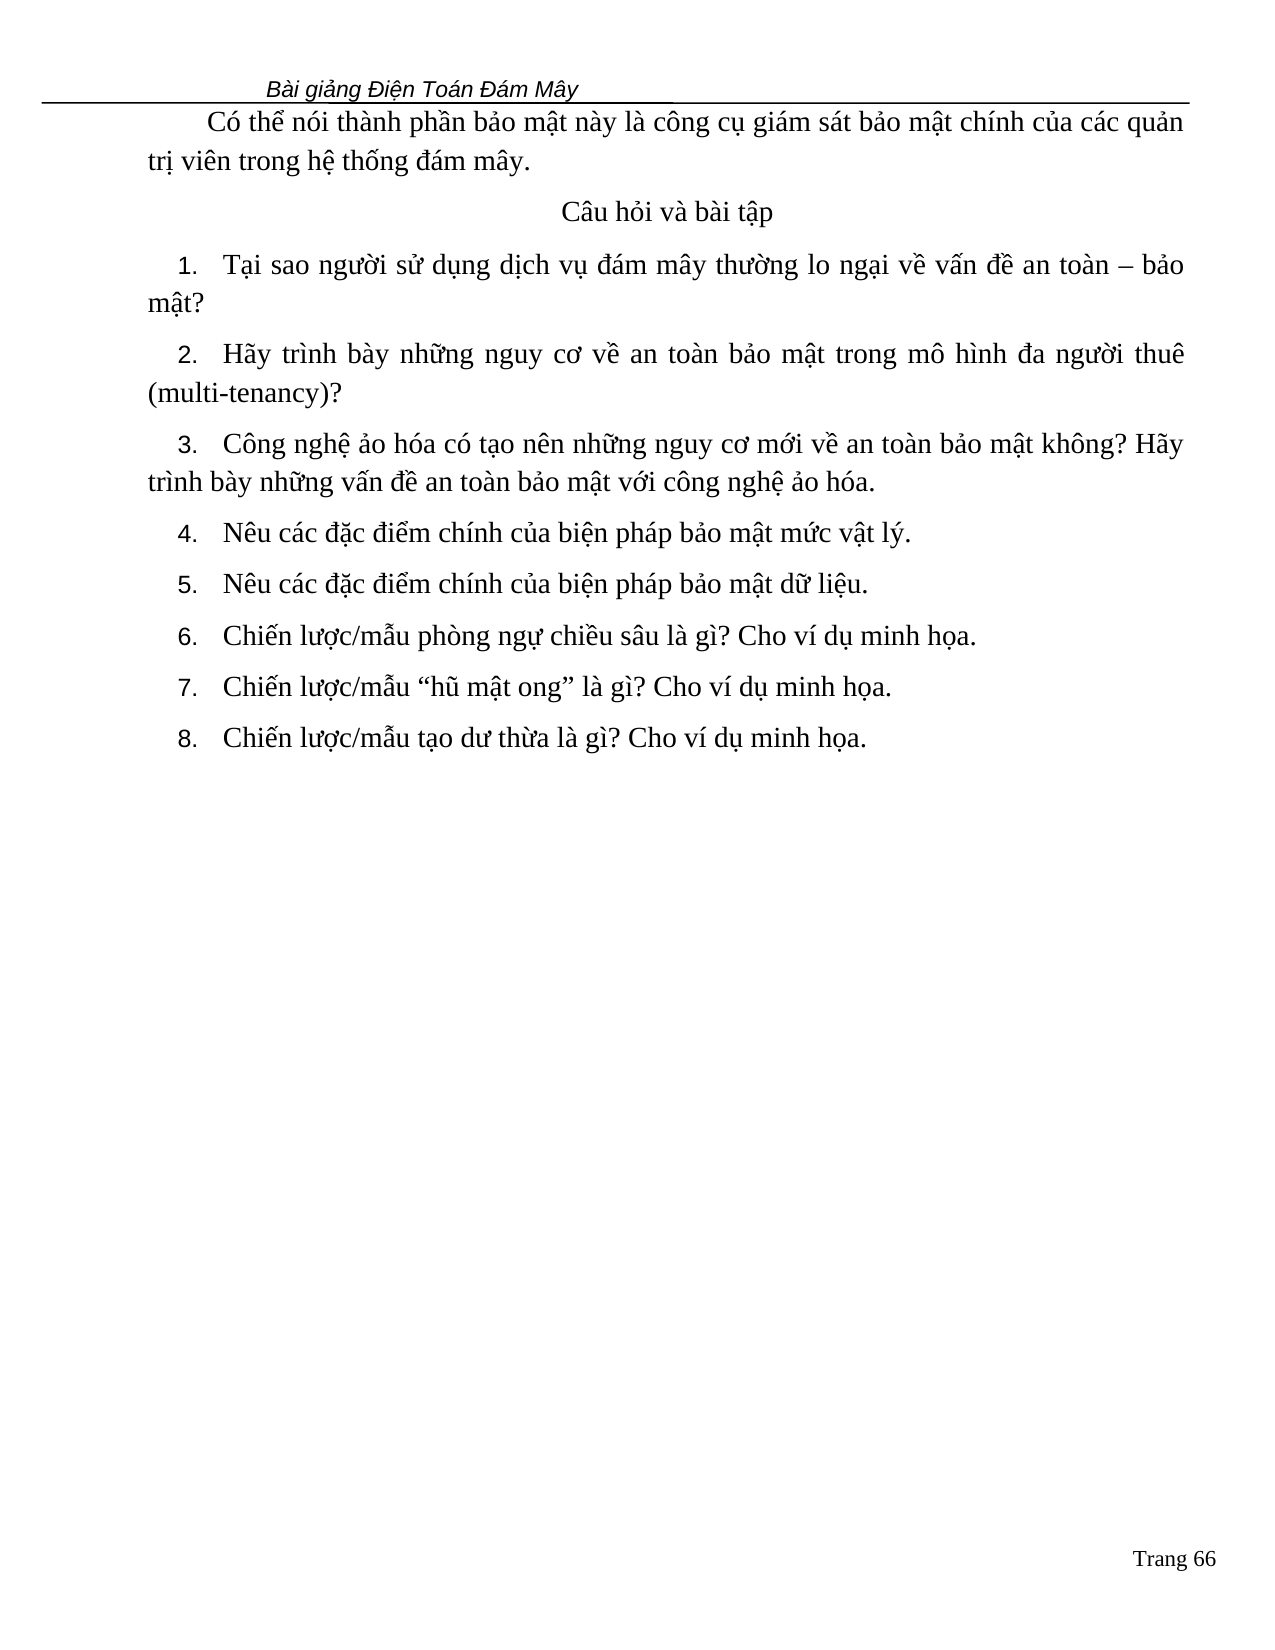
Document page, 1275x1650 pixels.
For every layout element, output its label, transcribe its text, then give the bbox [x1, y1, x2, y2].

text Câu hỏi và bài tập [148, 194, 1186, 228]
list Chiến lược/mẫu tạo dư thừa là gì? Cho ví dụ minh họa. [148, 720, 1186, 753]
list Tại sao người sử dụng dịch vụ đám mây thường lo ngại về vấn đề an toàn – bảo mật? [148, 247, 1186, 319]
list Chiến lược/mẫu phòng ngự chiều sâu là gì? Cho ví dụ minh họa. [148, 618, 1186, 651]
list Nêu các đặc điểm chính của biện pháp bảo mật dữ liệu. [148, 567, 1186, 600]
list Công nghệ ảo hóa có tạo nên những nguy cơ mới về an toàn bảo mật không? Hãy trình bày những vấn đề an toàn bảo mật với công nghệ ảo hóa. [148, 426, 1186, 498]
text Có thể nói thành phần bảo mật này là công cụ giám sát bảo mật chính của các quản trị viên trong hệ thống đám mây. [148, 104, 1186, 177]
list Hãy trình bày những nguy cơ về an toàn bảo mật trong mô hình đa người thuê (multi-tenancy)? [148, 336, 1186, 408]
list Chiến lược/mẫu “hũ mật ong” là gì? Cho ví dụ minh họa. [148, 669, 1186, 702]
list Nêu các đặc điểm chính của biện pháp bảo mật mức vật lý. [148, 516, 1186, 549]
